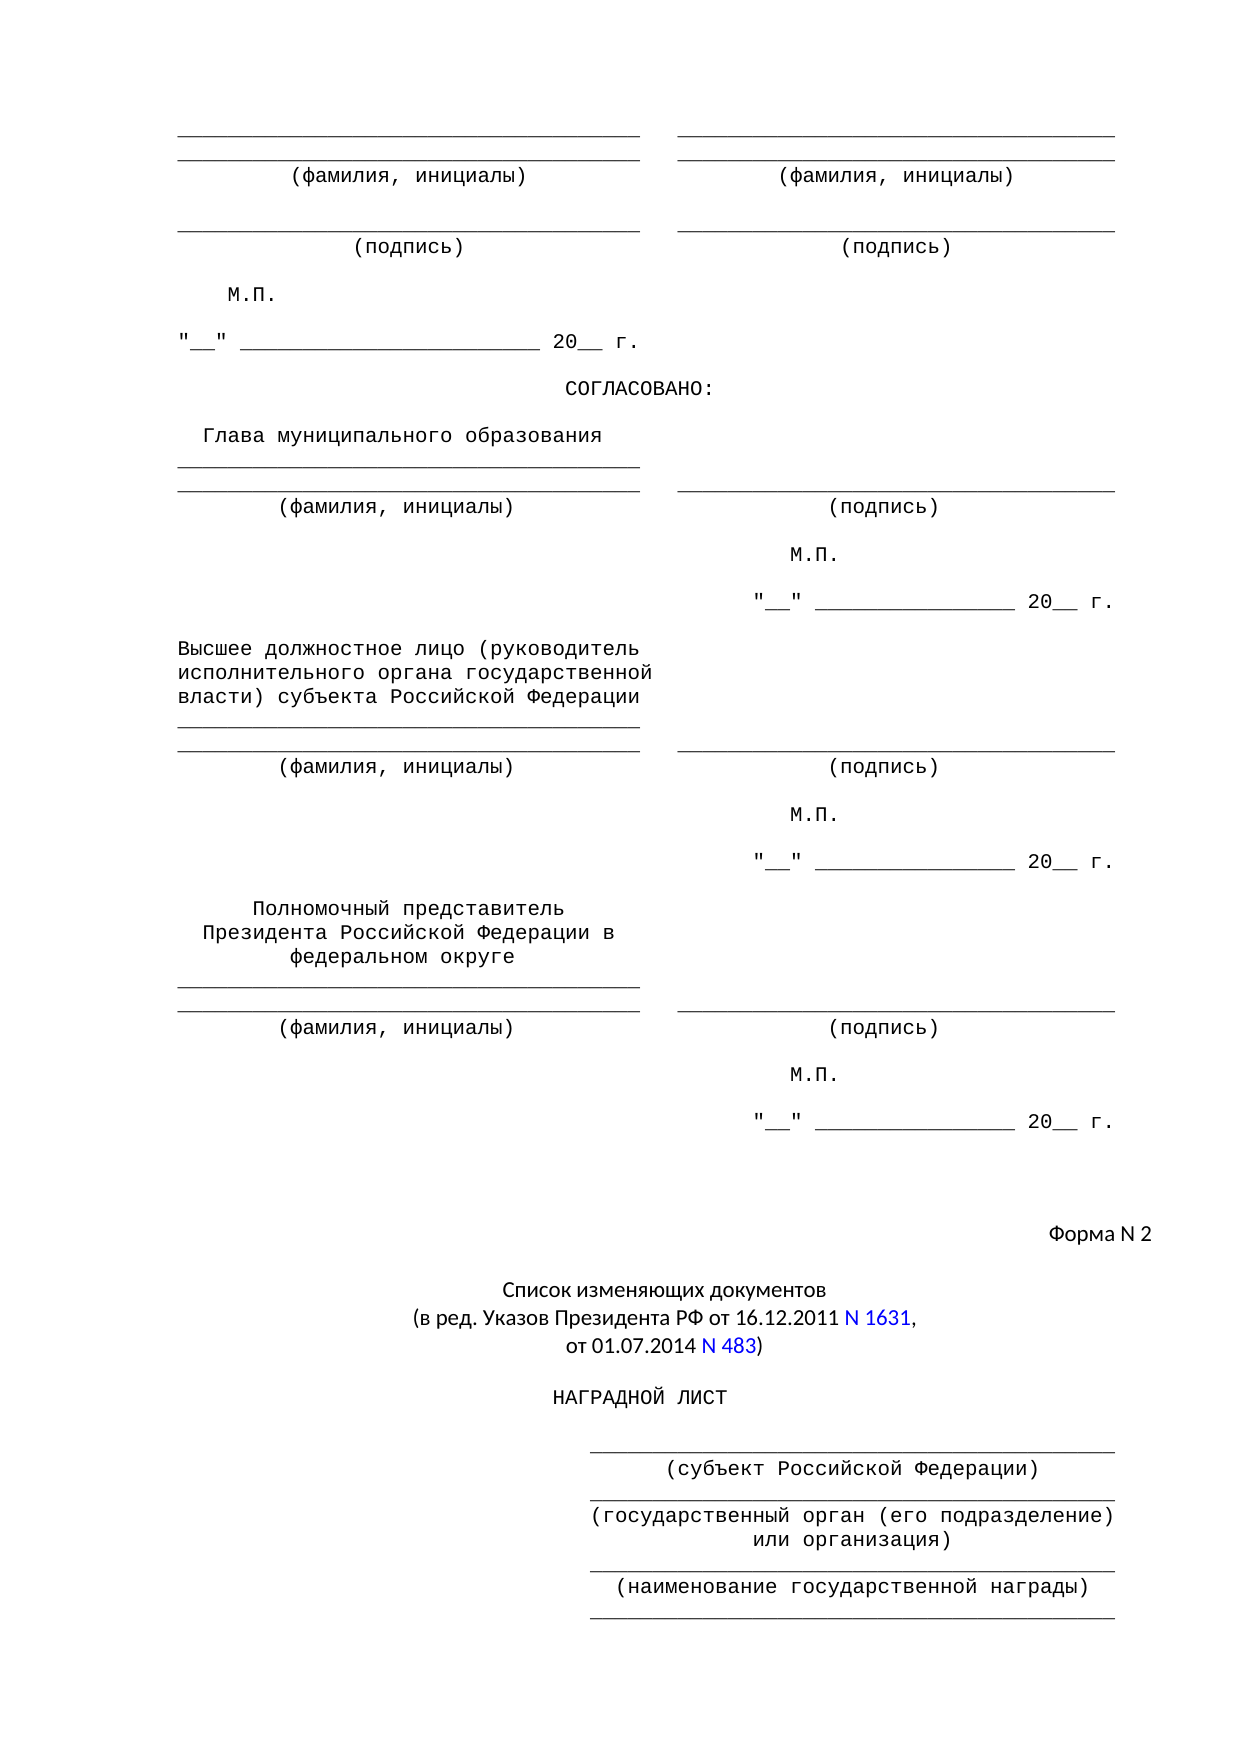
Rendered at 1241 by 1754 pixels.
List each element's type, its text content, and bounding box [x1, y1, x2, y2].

text М.П. [177, 284, 1152, 307]
text "__" ________________ 20__ г. [177, 1111, 1152, 1135]
text _____________________________________ ___________________________________ [177, 118, 1152, 142]
text "__" ________________ 20__ г. [177, 591, 1152, 615]
text (фамилия, инициалы) (фамилия, инициалы) [177, 165, 1152, 189]
text _____________________________________ [177, 709, 1152, 733]
text (фамилия, инициалы) (подпись) [177, 1017, 1152, 1040]
text СОГЛАСОВАНО: [177, 378, 1152, 402]
text (наименование государственной награды) [177, 1576, 1152, 1600]
text М.П. [177, 1064, 1152, 1088]
text Список изменяющих документов [177, 1275, 1152, 1303]
text _____________________________________ [177, 449, 1152, 473]
text власти) субъекта Российской Федерации [177, 686, 1152, 709]
text (субъект Российской Федерации) [177, 1458, 1152, 1482]
text или организация) [177, 1529, 1152, 1553]
text (фамилия, инициалы) (подпись) [177, 496, 1152, 520]
text Форма N 2 [177, 1219, 1152, 1247]
text _____________________________________ ___________________________________ [177, 142, 1152, 165]
text _____________________________________ ___________________________________ [177, 733, 1152, 757]
text Полномочный представитель [177, 898, 1152, 922]
text НАГРАДНОЙ ЛИСТ [177, 1387, 1152, 1411]
text от 01.07.2014 N 483) [177, 1331, 1152, 1359]
text __________________________________________ [177, 1482, 1152, 1505]
text "__" ________________________ 20__ г. [177, 331, 1152, 354]
text Глава муниципального образования [177, 426, 1152, 449]
text федеральном округе [177, 946, 1152, 969]
text (фамилия, инициалы) (подпись) [177, 757, 1152, 780]
text _____________________________________ [177, 969, 1152, 993]
text Президента Российской Федерации в [177, 922, 1152, 946]
text "__" ________________ 20__ г. [177, 851, 1152, 875]
text М.П. [177, 804, 1152, 827]
text (государственный орган (его подразделение) [177, 1505, 1152, 1529]
text _____________________________________ ___________________________________ [177, 473, 1152, 496]
text исполнительного органа государственной [177, 662, 1152, 686]
text (в ред. Указов Президента РФ от 16.12.2011 N 1631, [177, 1303, 1152, 1331]
text __________________________________________ [177, 1600, 1152, 1623]
text (подпись) (подпись) [177, 236, 1152, 260]
text Высшее должностное лицо (руководитель [177, 638, 1152, 662]
text _____________________________________ ___________________________________ [177, 213, 1152, 236]
text М.П. [177, 544, 1152, 567]
text _____________________________________ ___________________________________ [177, 993, 1152, 1017]
text __________________________________________ [177, 1553, 1152, 1576]
text __________________________________________ [177, 1434, 1152, 1458]
